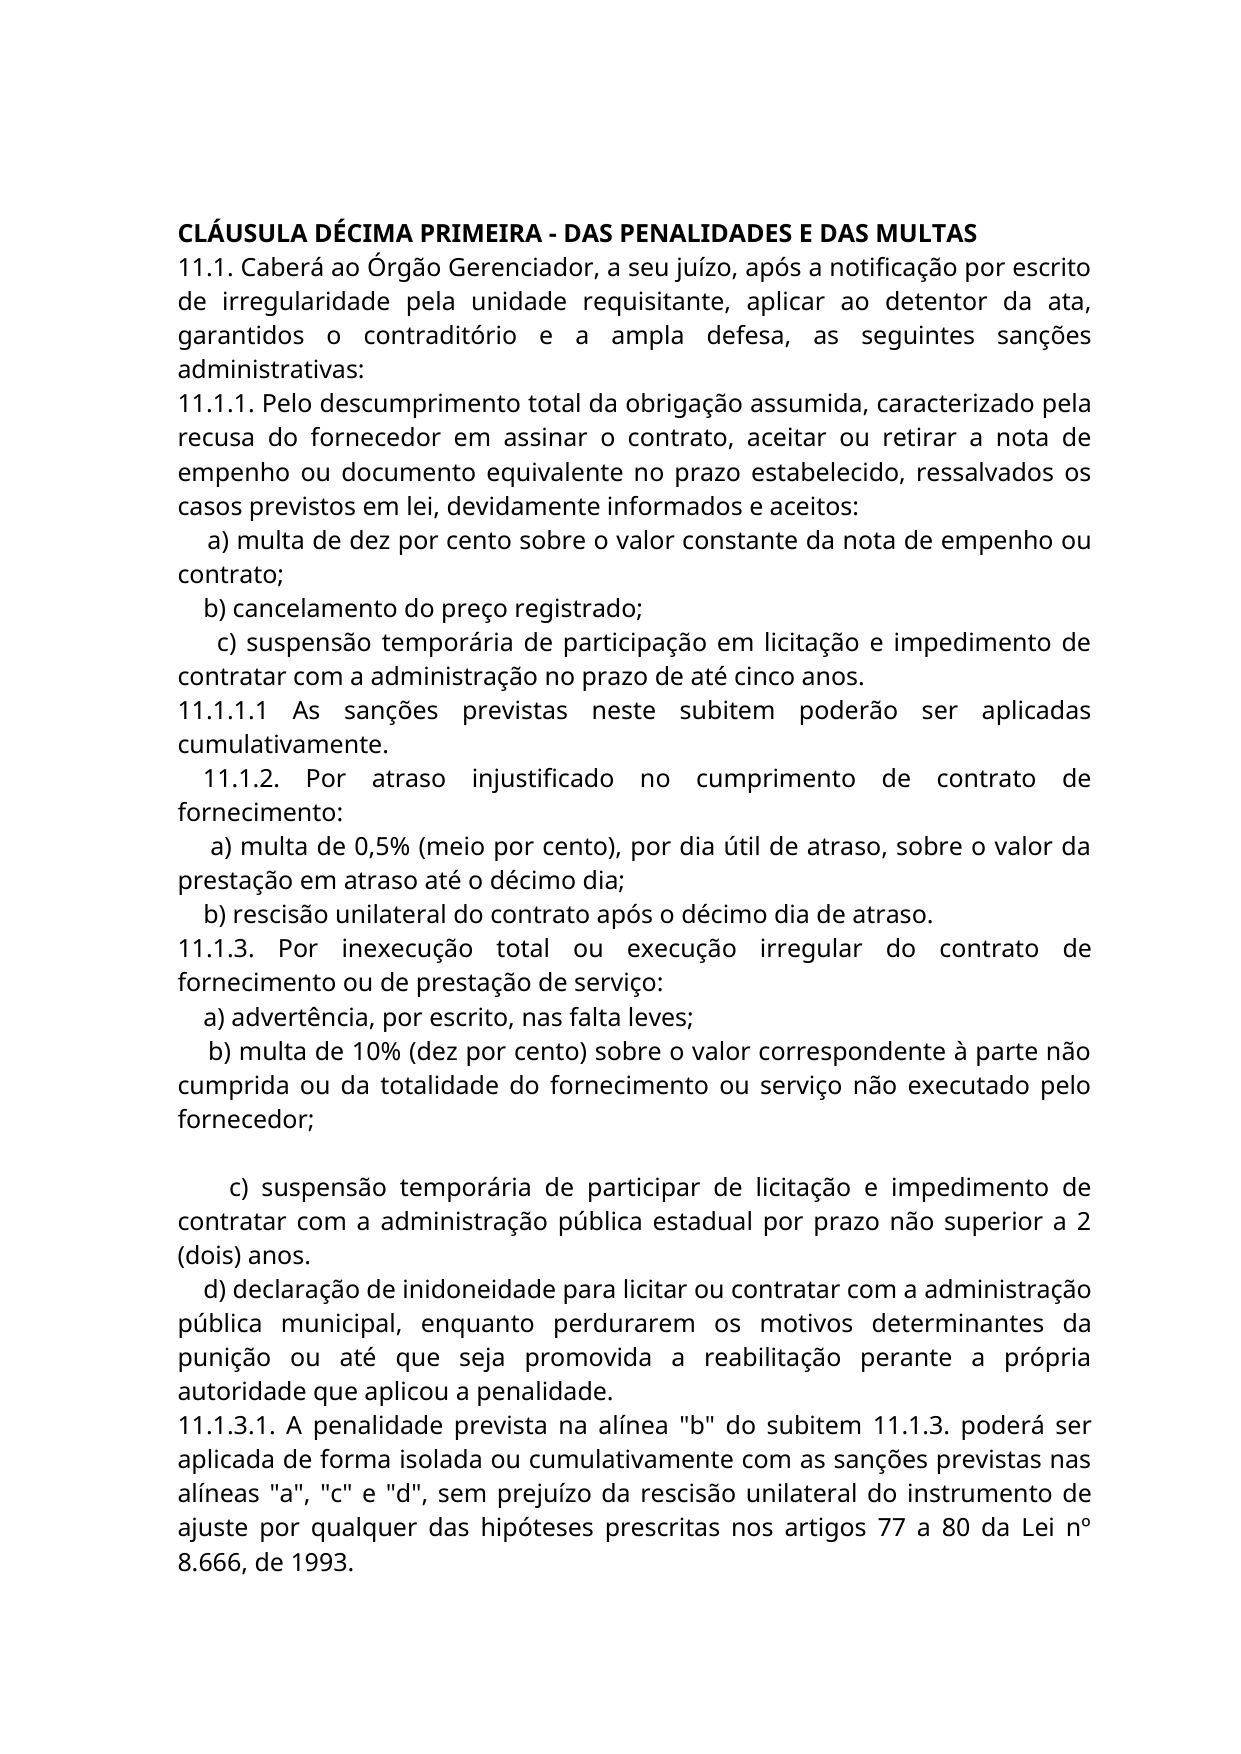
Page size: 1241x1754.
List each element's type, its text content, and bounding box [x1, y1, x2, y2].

text c) suspensão temporária de participar de licitação e impedimento de contratar com a administração pública estadual por prazo não superior a 2 (dois) anos. [177, 1169, 1093, 1272]
text 11.1. Caberá ao Órgão Gerenciador, a seu juízo, após a notificação por escrito de irregularidade pela unidade requisitante, aplicar ao detentor da ata, garantidos o contraditório e a ampla defesa, as seguintes sanções administrativas: [177, 250, 1093, 386]
text b) rescisão unilateral do contrato após o décimo dia de atraso. [177, 897, 1093, 931]
text c) suspensão temporária de participação em licitação e impedimento de contratar com a administração no prazo de até cinco anos. [177, 624, 1093, 693]
text CLÁUSULA DÉCIMA PRIMEIRA - DAS PENALIDADES E DAS MULTAS [177, 216, 1093, 250]
text 11.1.2. Por atraso injustificado no cumprimento de contrato de fornecimento: [177, 761, 1093, 829]
text a) advertência, por escrito, nas falta leves; [177, 999, 1093, 1033]
text a) multa de dez por cento sobre o valor constante da nota de empenho ou contrato; [177, 522, 1093, 590]
text 11.1.1.1 As sanções previstas neste subitem poderão ser aplicadas cumulativamente. [177, 693, 1093, 761]
text 11.1.3. Por inexecução total ou execução irregular do contrato de fornecimento ou de prestação de serviço: [177, 931, 1093, 999]
text b) cancelamento do preço registrado; [177, 590, 1093, 624]
text a) multa de 0,5% (meio por cento), por dia útil de atraso, sobre o valor da prestação em atraso até o décimo dia; [177, 829, 1093, 897]
text b) multa de 10% (dez por cento) sobre o valor correspondente à parte não cumprida ou da totalidade do fornecimento ou serviço não executado pelo fornecedor; [177, 1033, 1093, 1135]
text d) declaração de inidoneidade para licitar ou contratar com a administração pública municipal, enquanto perdurarem os motivos determinantes da punição ou até que seja promovida a reabilitação perante a própria autoridade que aplicou a penalidade. [177, 1272, 1093, 1408]
text 11.1.1. Pelo descumprimento total da obrigação assumida, caracterizado pela recusa do fornecedor em assinar o contrato, aceitar ou retirar a nota de empenho ou documento equivalente no prazo estabelecido, ressalvados os casos previstos em lei, devidamente informados e aceitos: [177, 386, 1093, 522]
text 11.1.3.1. A penalidade prevista na alínea "b" do subitem 11.1.3. poderá ser aplicada de forma isolada ou cumulativamente com as sanções previstas nas alíneas "a", "c" e "d", sem prejuízo da rescisão unilateral do instrumento de ajuste por qualquer das hipóteses prescritas nos artigos 77 a 80 da Lei nº 8.666, de 1993. [177, 1408, 1093, 1578]
